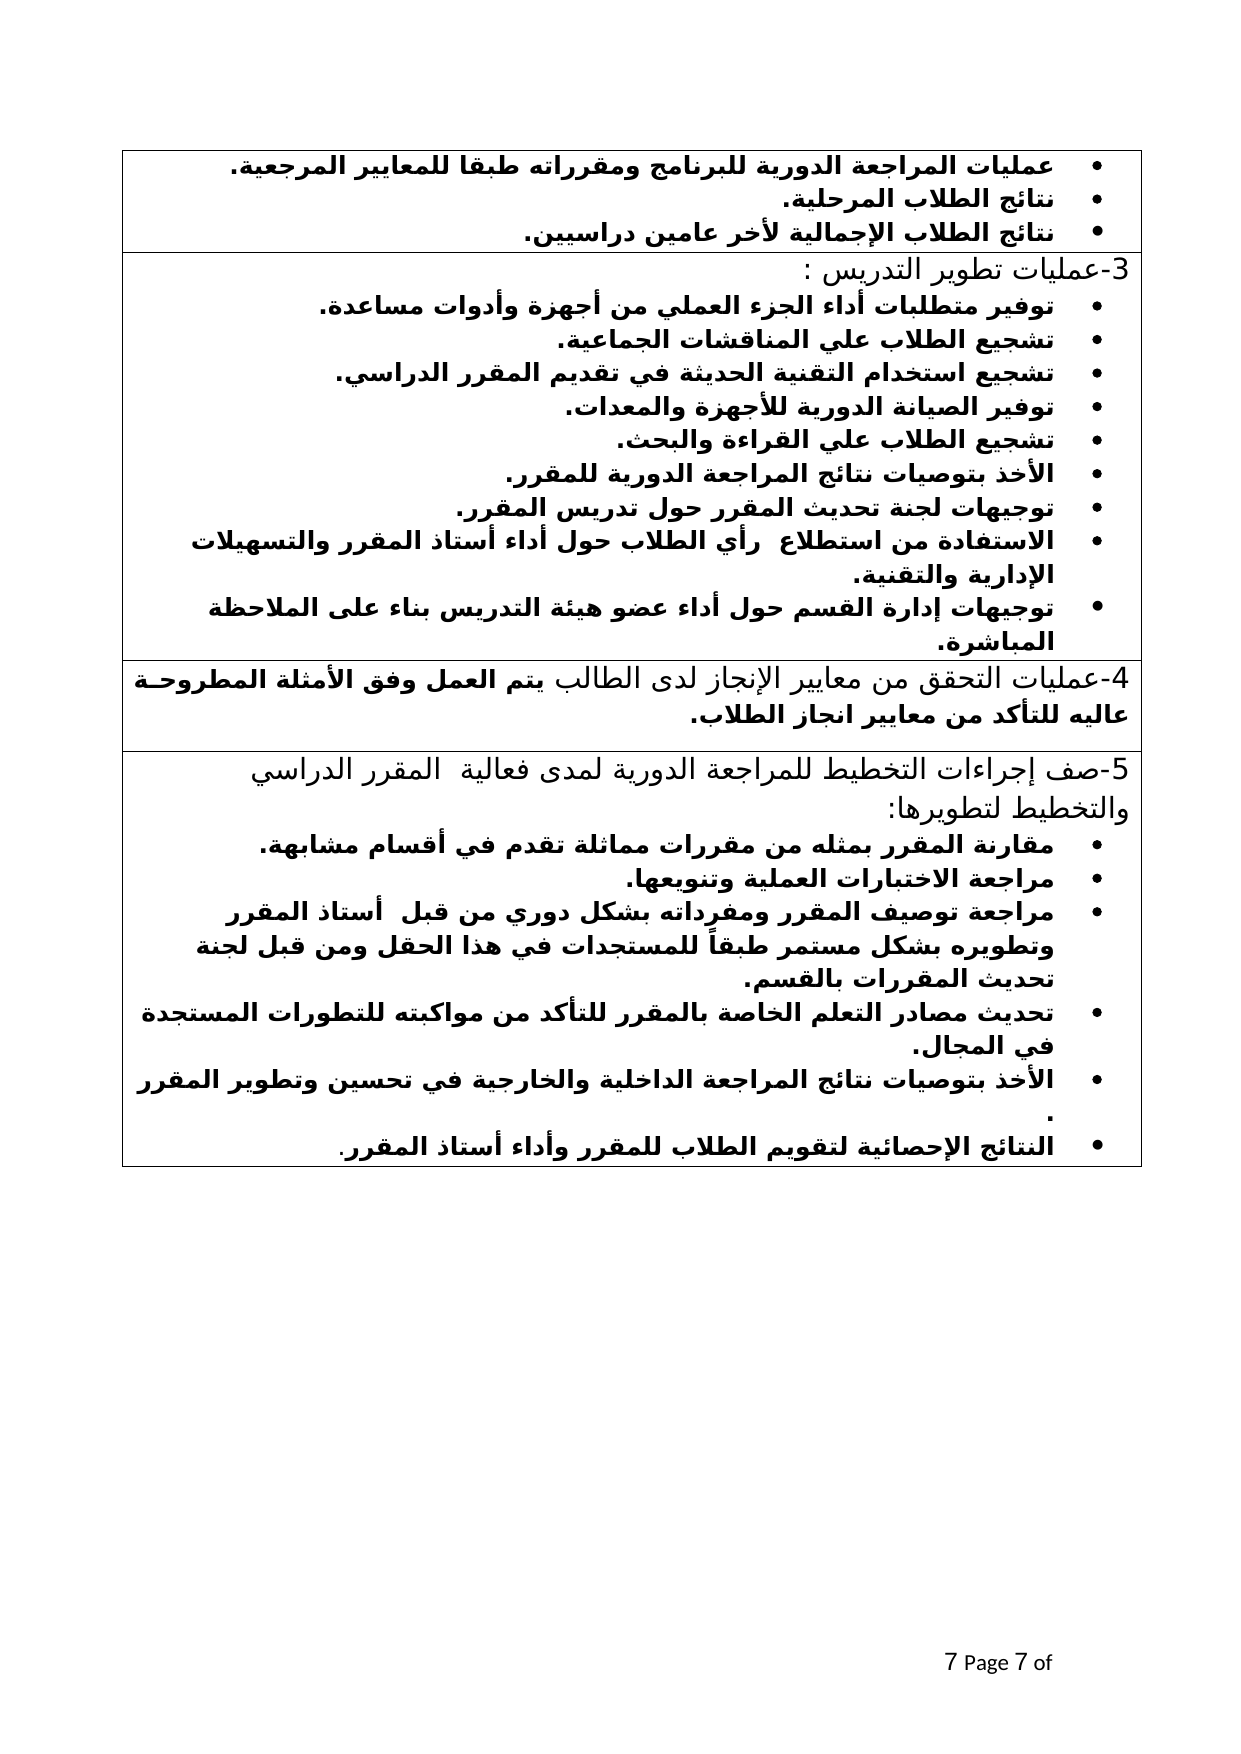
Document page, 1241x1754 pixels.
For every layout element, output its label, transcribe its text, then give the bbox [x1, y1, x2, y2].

table_cell 4-عمليات التحقق من معايير الإنجاز لدى الطالب يتم العمل وفق الأمثلة المطروحة عاليه للتأكد من معايير انجاز الطلاب. [123, 661, 1141, 751]
table_cell 3-عمليات تطوير التدريس : توفير متطلبات أداء الجزء العملي من أجهزة وأدوات مساعدة. تشجيع الطلاب علي المناقشات الجماعية. تشجيع استخدام التقنية الحديثة في تقديم المقرر الدراسي. توفير الصيانة الدورية للأجهزة والمعدات. تشجيع الطلاب علي القراءة والبحث. الأخذ بتوصيات نتائج المراجعة الدورية للمقرر. توجيهات لجنة تحديث المقرر حول تدريس المقرر. الاستفادة من استطلاع رأي الطلاب حول أداء أستاذ المقرر والتسهيلات الإدارية والتقنية. توجيهات إدارة القسم حول أداء عضو هيئة التدريس بناء على الملاحظة المباشرة. [123, 253, 1141, 660]
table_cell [123, 151, 1141, 252]
table_cell 5-صف إجراءات التخطيط للمراجعة الدورية لمدى فعالية المقرر الدراسي والتخطيط لتطويرها: مقارنة المقرر بمثله من مقررات مماثلة تقدم في أقسام مشابهة. مراجعة الاختبارات العملية وتنويعها. مراجعة توصيف المقرر ومفرداته بشكل دوري من قبل أستاذ المقرر وتطويره بشكل مستمر طبقاً للمستجدات في هذا الحقل ومن قبل لجنة تحديث المقررات بالقسم. تحديث مصادر التعلم الخاصة بالمقرر للتأكد من مواكبته للتطورات المستجدة في المجال. الأخذ بتوصيات نتائج المراجعة الداخلية والخارجية في تحسين وتطوير المقرر . النتائج الإحصائية لتقويم الطلاب للمقرر وأداء أستاذ المقرر. [123, 752, 1141, 1166]
